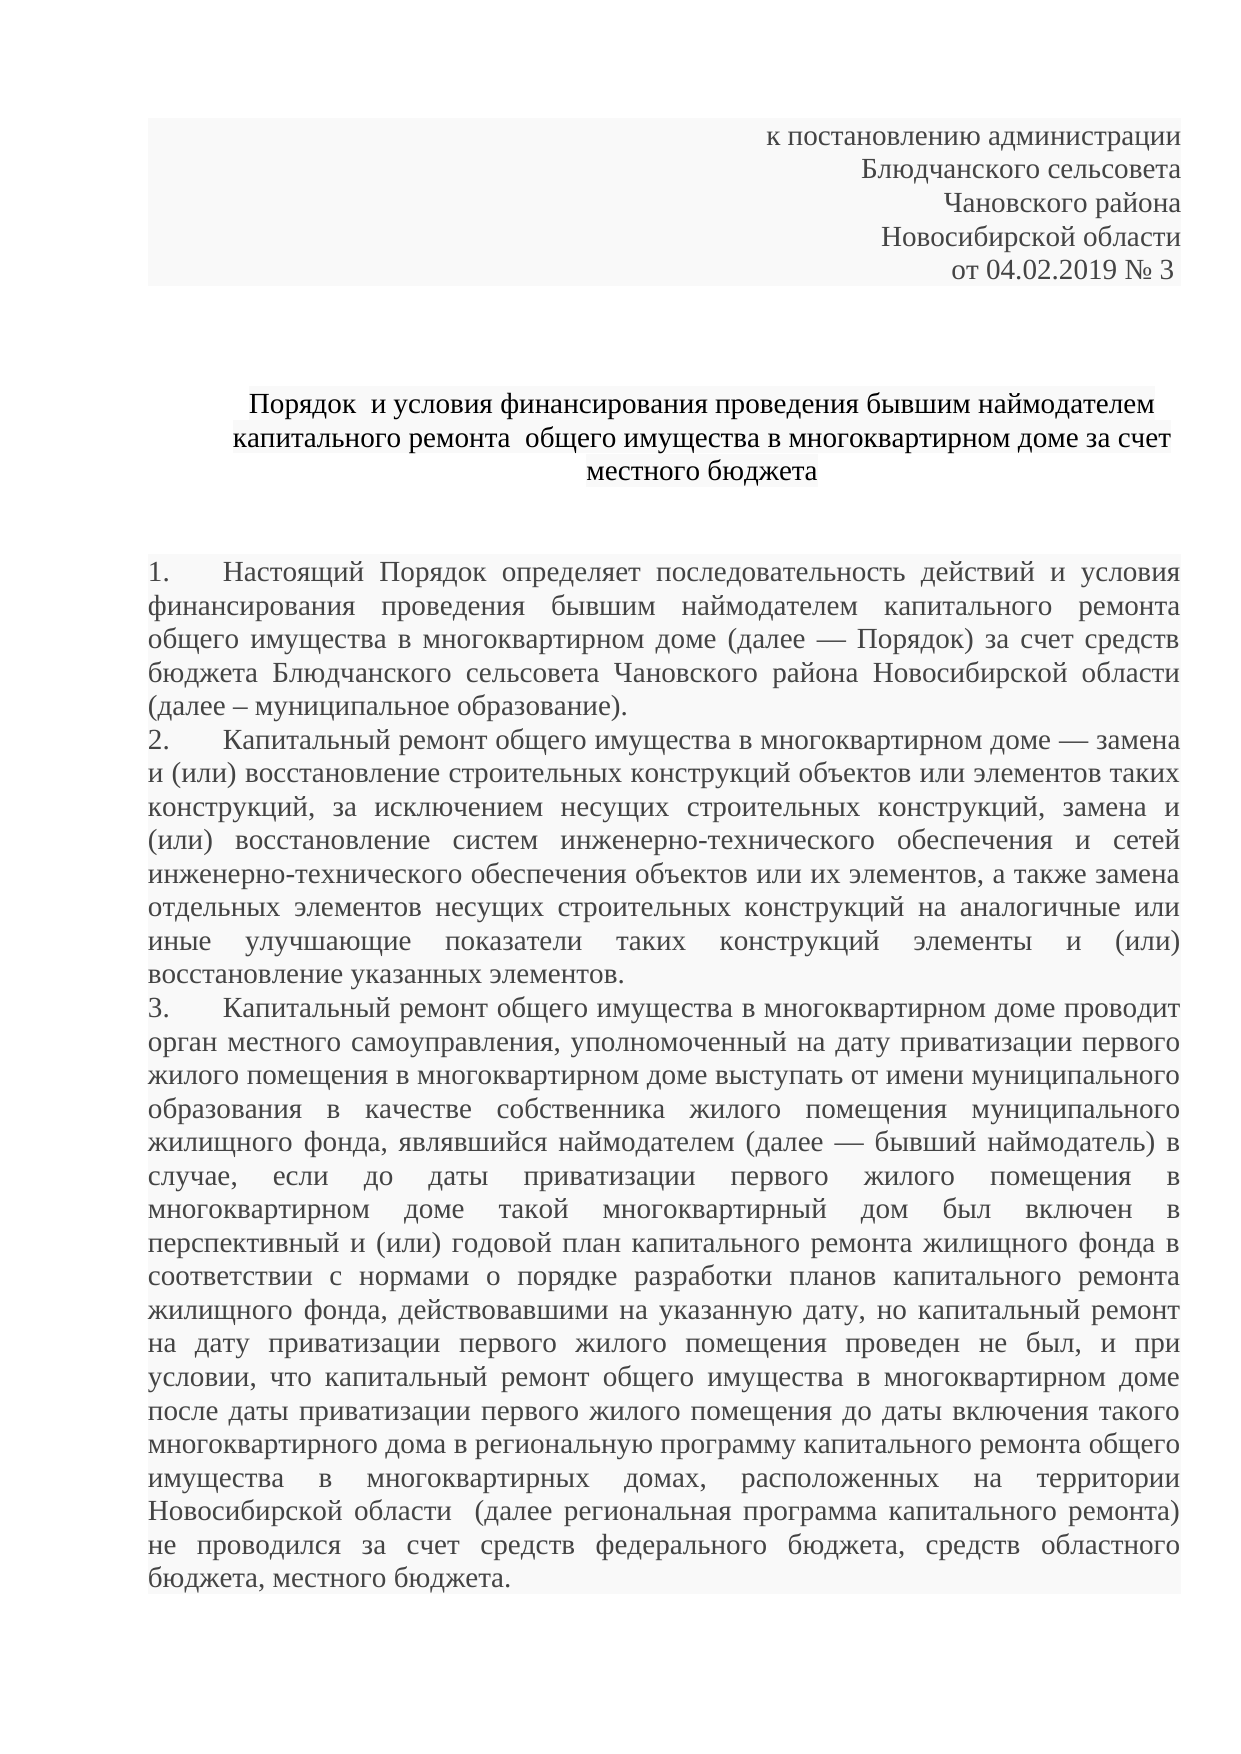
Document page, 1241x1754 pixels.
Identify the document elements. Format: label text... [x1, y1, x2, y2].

list Настоящий Порядок определяет последовательность действий и условия финансирования проведения бывшим наймодателем капитального ремонта общего имущества в многоквартирном доме (далее — Порядок) за счет средств бюджета Блюдчанского сельсовета Чановского района Новосибирской области (далее – муниципальное образование). [148, 554, 1181, 722]
text от 04.02.2019 № 3 [148, 252, 1181, 286]
text Чановского района [148, 185, 1181, 219]
text Блюдчанского сельсовета [148, 152, 1181, 185]
list Капитальный ремонт общего имущества в многоквартирном доме проводит орган местного самоуправления, уполномоченный на дату приватизации первого жилого помещения в многоквартирном доме выступать от имени муниципального образования в качестве собственника жилого помещения муниципального жилищного фонда, являвшийся наймодателем (далее — бывший наймодатель) в случае, если до даты приватизации первого жилого помещения в многоквартирном доме такой многоквартирный дом был включен в перспективный и (или) годовой план капитального ремонта жилищного фонда в соответствии с нормами о порядке разработки планов капитального ремонта жилищного фонда, действовавшими на указанную дату, но капитальный ремонт на дату приватизации первого жилого помещения проведен не был, и при условии, что капитальный ремонт общего имущества в многоквартирном доме после даты приватизации первого жилого помещения до даты включения такого многоквартирного дома в региональную программу капитального ремонта общего имущества в многоквартирных домах, расположенных на территории Новосибирской области (далее региональная программа капитального ремонта) не проводился за счет средств федерального бюджета, средств областного бюджета, местного бюджета. [148, 990, 1181, 1594]
list Порядок и условия финансирования проведения бывшим наймодателем капитального ремонта общего имущества в многоквартирном доме за счет местного бюджета [223, 386, 1181, 487]
text к постановлению администрации [148, 118, 1181, 152]
text Новосибирской области [148, 219, 1181, 252]
list Капитальный ремонт общего имущества в многоквартирном доме — замена и (или) восстановление строительных конструкций объектов или элементов таких конструкций, за исключением несущих строительных конструкций, замена и (или) восстановление систем инженерно-технического обеспечения и сетей инженерно-технического обеспечения объектов или их элементов, а также замена отдельных элементов несущих строительных конструкций на аналогичные или иные улучшающие показатели таких конструкций элементы и (или) восстановление указанных элементов. [148, 722, 1181, 990]
